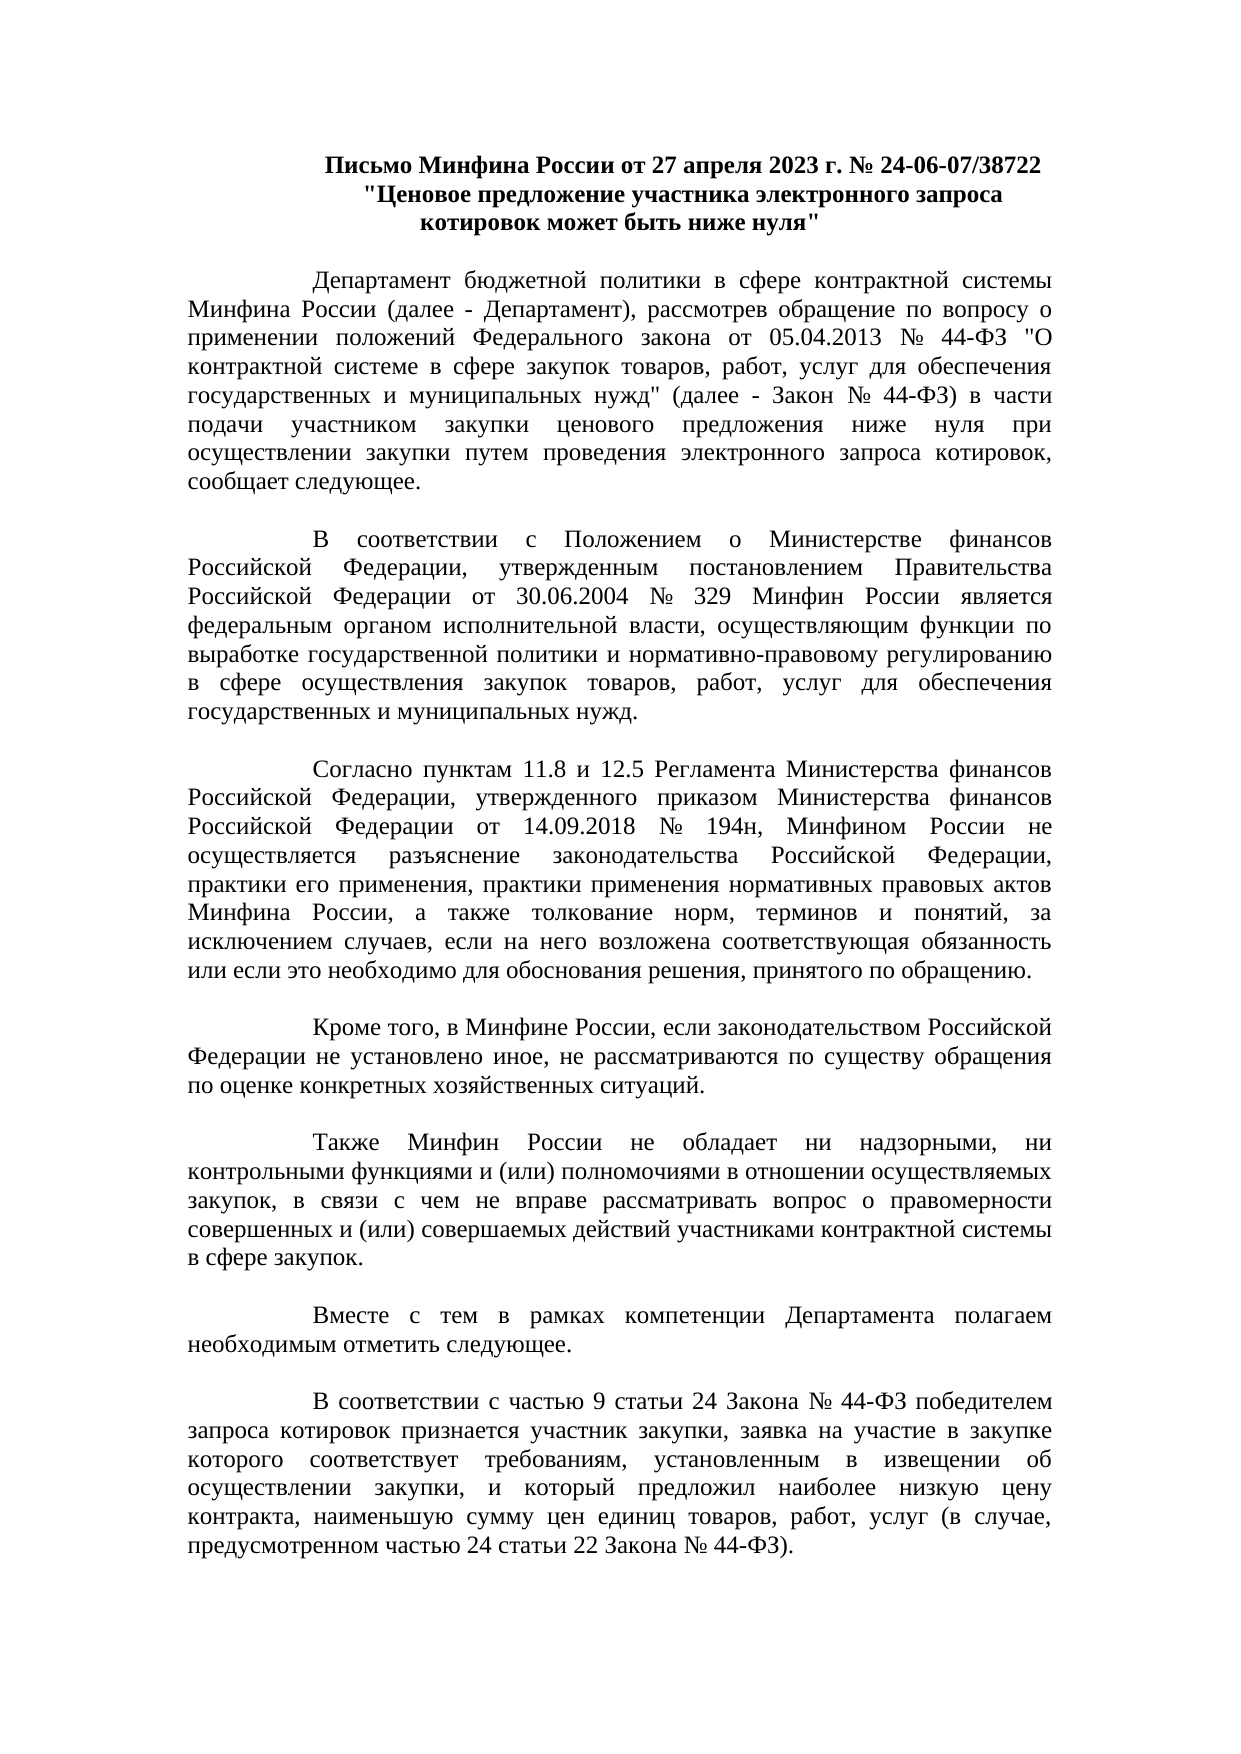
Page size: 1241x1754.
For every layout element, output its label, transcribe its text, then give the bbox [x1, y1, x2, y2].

text В соответствии с частью 9 статьи 24 Закона № 44-ФЗ победителем запроса котировок признается участник закупки, заявка на участие в закупке которого соответствует требованиям, установленным в извещении об осуществлении закупки, и который предложил наиболее низкую цену контракта, наименьшую сумму цен единиц товаров, работ, услуг (в случае, предусмотренном частью 24 статьи 22 Закона № 44-ФЗ). [187, 1386, 1053, 1559]
text Письмо Минфина России от 27 апреля 2023 г. № 24-06-07/38722 [187, 150, 1053, 179]
text Департамент бюджетной политики в сфере контрактной системы Минфина России (далее - Департамент), рассмотрев обращение по вопросу о применении положений Федерального закона от 05.04.2013 № 44-ФЗ "О контрактной системе в сфере закупок товаров, работ, услуг для обеспечения государственных и муниципальных нужд" (далее - Закон № 44-ФЗ) в части подачи участником закупки ценового предложения ниже нуля при осуществлении закупки путем проведения электронного запроса котировок, сообщает следующее. [187, 265, 1053, 495]
text Также Минфин России не обладает ни надзорными, ни контрольными функциями и (или) полномочиями в отношении осуществляемых закупок, в связи с чем не вправе рассматривать вопрос о правомерности совершенных и (или) совершаемых действий участниками контрактной системы в сфере закупок. [187, 1127, 1053, 1271]
text Вместе с тем в рамках компетенции Департамента полагаем необходимым отметить следующее. [187, 1300, 1053, 1357]
text Согласно пунктам 11.8 и 12.5 Регламента Министерства финансов Российской Федерации, утвержденного приказом Министерства финансов Российской Федерации от 14.09.2018 № 194н, Минфином России не осуществляется разъяснение законодательства Российской Федерации, практики его применения, практики применения нормативных правовых актов Минфина России, а также толкование норм, терминов и понятий, за исключением случаев, если на него возложена соответствующая обязанность или если это необходимо для обоснования решения, принятого по обращению. [187, 754, 1053, 984]
text Кроме того, в Минфине России, если законодательством Российской Федерации не установлено иное, не рассматриваются по существу обращения по оценке конкретных хозяйственных ситуаций. [187, 1012, 1053, 1099]
text "Ценовое предложение участника электронного запроса котировок может быть ниже нуля" [187, 179, 1053, 236]
text В соответствии с Положением о Министерстве финансов Российской Федерации, утвержденным постановлением Правительства Российской Федерации от 30.06.2004 № 329 Минфин России является федеральным органом исполнительной власти, осуществляющим функции по выработке государственной политики и нормативно-правовому регулированию в сфере осуществления закупок товаров, работ, услуг для обеспечения государственных и муниципальных нужд. [187, 524, 1053, 725]
